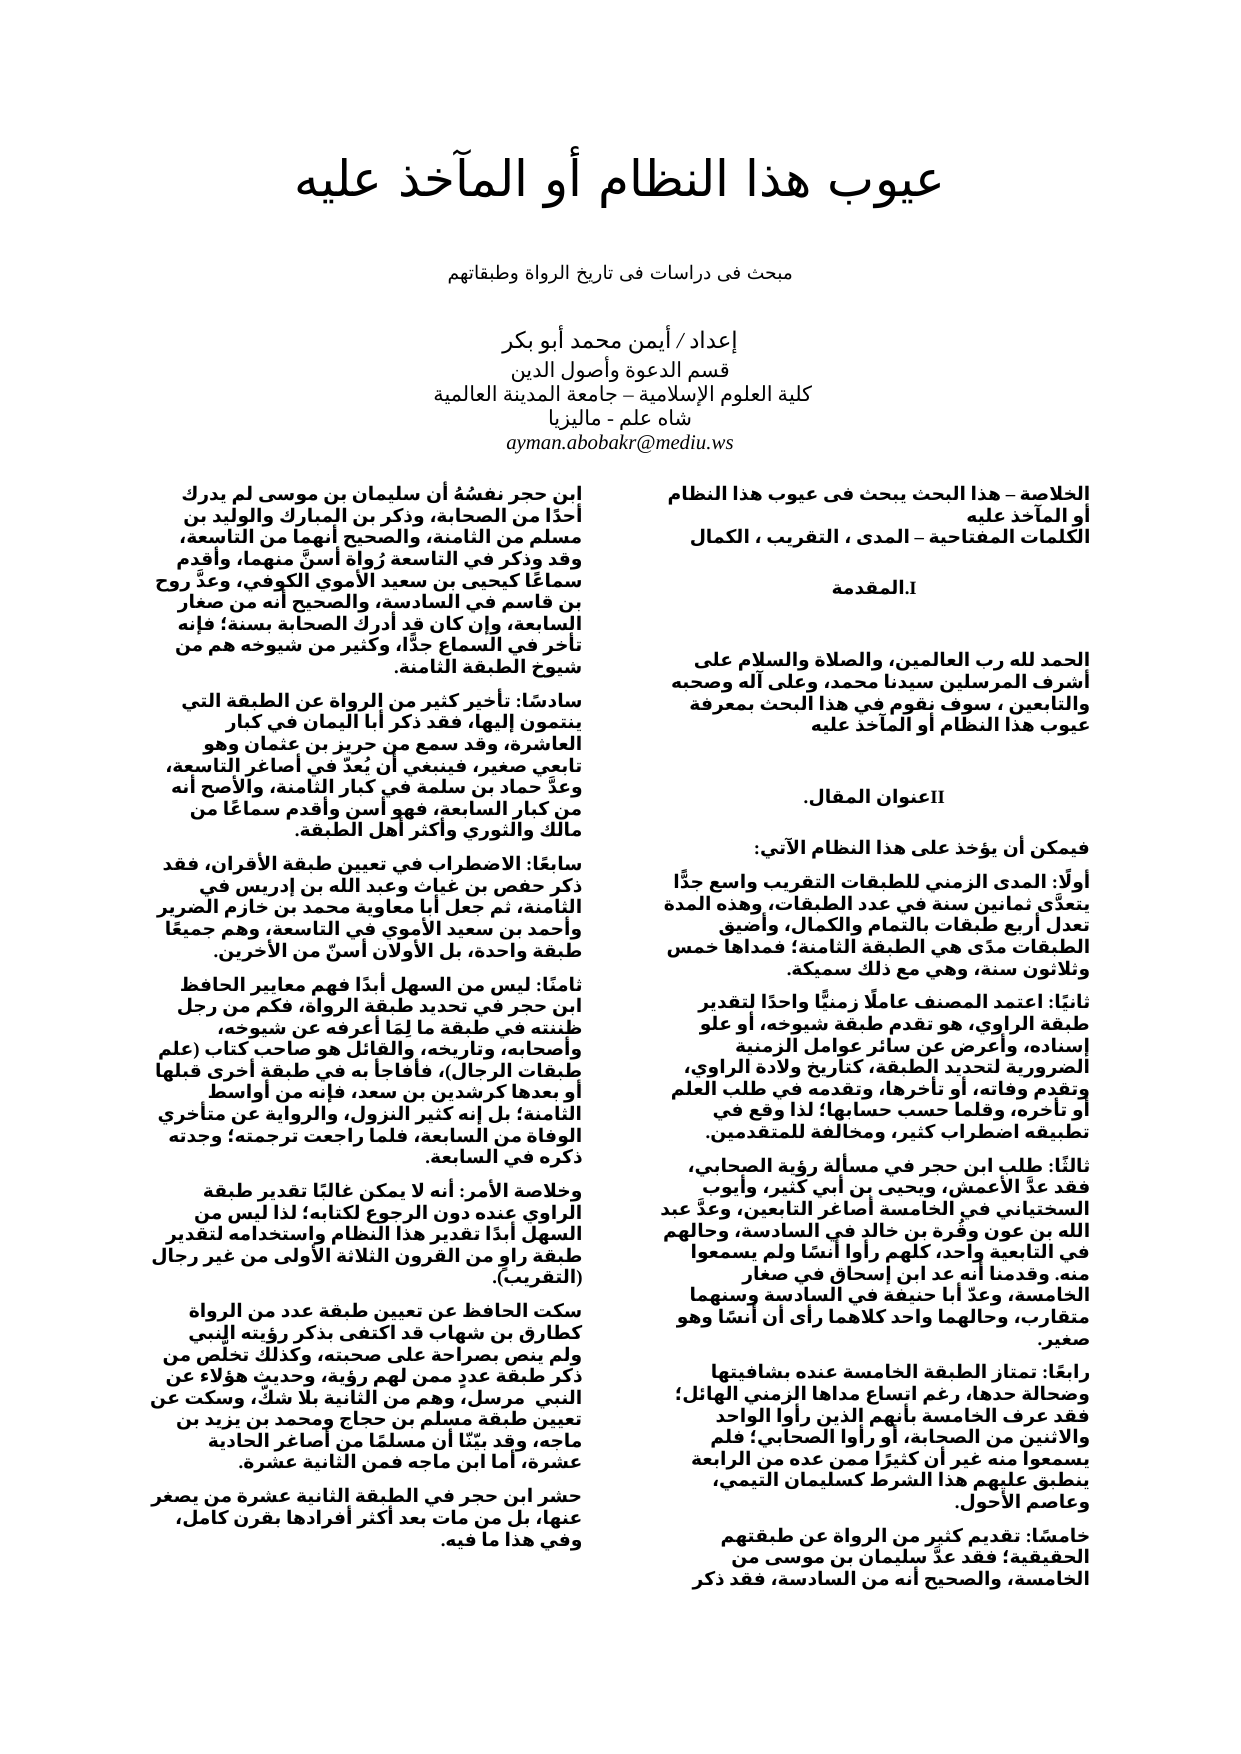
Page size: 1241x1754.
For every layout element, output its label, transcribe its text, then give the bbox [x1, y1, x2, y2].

text سادسًا: تأخير كثير من الرواة عن الطبقة التي ينتمون إليها، فقد ذكر أبا اليمان في كبار العاشرة، وقد سمع من حريز بن عثمان وهو تابعي صغير، فينبغي أن يُعدّ في أصاغر التاسعة، وعدَّ حماد بن سلمة في كبار الثامنة، والأصح أنه من كبار السابعة، فهو أسن وأقدم سماعًا من مالك والثوري وأكثر أهل الطبقة. [150, 690, 583, 841]
text شاه علم - ماليزيا [150, 406, 1090, 430]
text مبحث فى دراسات فى تاريخ الرواة وطبقاتهم [150, 238, 1090, 290]
text أولًا: المدى الزمني للطبقات التقريب واسع جدًّا يتعدَّى ثمانين سنة في عدد الطبقات، وهذه المدة تعدل أربع طبقات بالتمام والكمال، وأضيق الطبقات مدًى هي الطبقة الثامنة؛ فمداها خمس وثلاثون سنة، وهي مع ذلك سميكة. [658, 871, 1090, 979]
text وخلاصة الأمر: أنه لا يمكن غالبًا تقدير طبقة الراوي عنده دون الرجوع لكتابه؛ لذا ليس من السهل أبدًا تقدير هذا النظام واستخدامه لتقدير طبقة راوٍ من القرون الثلاثة الأولى من غير رجال (التقريب). [150, 1180, 583, 1288]
text الخلاصة – هذا البحث يبحث فى عيوب هذا النظام أو المآخذ عليه الكلمات المفتاحية – المدى ، التقريب ، الكمال [658, 483, 1090, 548]
text فيمكن أن يؤخذ على هذا النظام الآتي: [658, 837, 1090, 859]
text ثامنًا: ليس من السهل أبدًا فهم معايير الحافظ ابن حجر في تحديد طبقة الرواة، فكم من رجل ظننته في طبقة ما لِمَا أعرفه عن شيوخه، وأصحابه، وتاريخه، والقائل هو صاحب كتاب (علم طبقات الرجال)، فأفاجأ به في طبقة أخرى قبلها أو بعدها كرشدين بن سعد، فإنه من أواسط الثامنة؛ بل إنه كثير النزول، والرواية عن متأخري الوفاة من السابعة، فلما راجعت ترجمته؛ وجدته ذكره في السابعة. [150, 973, 583, 1168]
text قسم الدعوة وأصول الدين [150, 358, 1090, 382]
text .عنوان المقالII [658, 765, 1090, 808]
text ثانيًا: اعتمد المصنف عاملًا زمنيًّا واحدًا لتقدير طبقة الراوي، هو تقدم طبقة شيوخه، أو علو إسناده، وأعرض عن سائر عوامل الزمنية الضرورية لتحديد الطبقة، كتاريخ ولادة الراوي، وتقدم وفاته، أو تأخرها، وتقدمه في طلب العلم أو تأخره، وقلما حسب حسابها؛ لذا وقع في تطبيقه اضطراب كثير، ومخالفة للمتقدمين. [658, 991, 1090, 1142]
text عيوب هذا النظام أو المآخذ عليه [150, 150, 1090, 208]
text سكت الحافظ عن تعيين طبقة عدد من الرواة كطارق بن شهاب قد اكتفى بذكر رؤيته النبي ولم ينص بصراحة على صحبته، وكذلك تخلَّص من ذكر طبقة عددٍ ممن لهم رؤية، وحديث هؤلاء عن النبي مرسل، وهم من الثانية بلا شكّ، وسكت عن تعيين طبقة مسلم بن حجاج ومحمد بن يزيد بن ماجه، وقد بيّنّا أن مسلمًا من أصاغر الحادية عشرة، أما ابن ماجه فمن الثانية عشرة. [150, 1300, 583, 1473]
text كلية العلوم الإسلامية – جامعة المدينة العالمية [150, 382, 1090, 406]
text إعداد / أيمن محمد أبو بكر [150, 327, 1090, 354]
text ayman.abobakr@mediu.ws [150, 430, 1090, 454]
text حشر ابن حجر في الطبقة الثانية عشرة من يصغر عنها، بل من مات بعد أكثر أفرادها بقرن كامل، وفي هذا ما فيه. [150, 1485, 583, 1550]
text الحمد لله رب العالمين، والصلاة والسلام على أشرف المرسلين سيدنا محمد، وعلى آله وصحبه والتابعين ، سوف نقوم في هذا البحث بمعرفة عيوب هذا النظام أو المآخذ عليه [658, 628, 1090, 736]
text رابعًا: تمتاز الطبقة الخامسة عنده بشافيتها وضحالة حدها، رغم اتساع مداها الزمني الهائل؛ فقد عرف الخامسة بأنهم الذين رأوا الواحد والاثنين من الصحابة، أو رأوا الصحابي؛ فلم يسمعوا منه غير أن كثيرًا ممن عده من الرابعة ينطبق عليهم هذا الشرط كسليمان التيمي، وعاصم الأحول. [658, 1361, 1090, 1512]
text خامسًا: تقديم كثير من الرواة عن طبقتهم الحقيقية؛ فقد عدَّ سليمان بن موسى من الخامسة، والصحيح أنه من السادسة، فقد ذكر ابن حجر نفسُهُ أن سليمان بن موسى لم يدرك أحدًا من الصحابة، وذكر بن المبارك والوليد بن مسلم من الثامنة، والصحيح أنهما من التاسعة، وقد وذكر في التاسعة رُواة أسنَّ منهما، وأقدم سماعًا كيحيى بن سعيد الأموي الكوفي، وعدَّ روح بن قاسم في السادسة، والصحيح أنه من صغار السابعة، وإن كان قد أدرك الصحابة بسنة؛ فإنه تأخر في السماع جدًّا، وكثير من شيوخه هم من شيوخ الطبقة الثامنة. [150, 483, 583, 677]
text المقدمة.I [658, 577, 1090, 599]
text ثالثًا: طلب ابن حجر في مسألة رؤية الصحابي، فقد عدَّ الأعمش، ويحيى بن أبي كثير، وأيوب السختياني في الخامسة أصاغر التابعين، وعدَّ عبد الله بن عون وقُرة بن خالد في السادسة، وحالهم في التابعية واحد، كلهم رأوا أنسًا ولم يسمعوا منه. وقدمنا أنه عد ابن إسحاق في صغار الخامسة، وعدّ أبا حنيفة في السادسة وسنهما متقارب، وحالهما واحد كلاهما رأى أن أنسًا وهو صغير. [658, 1155, 1090, 1349]
text سابعًا: الاضطراب في تعيين طبقة الأقران، فقد ذكر حفص بن غياث وعبد الله بن إدريس في الثامنة، ثم جعل أبا معاوية محمد بن خازم الضرير وأحمد بن سعيد الأموي في التاسعة، وهم جميعًا طبقة واحدة، بل الأولان أسنّ من الأخرين. [150, 853, 583, 961]
